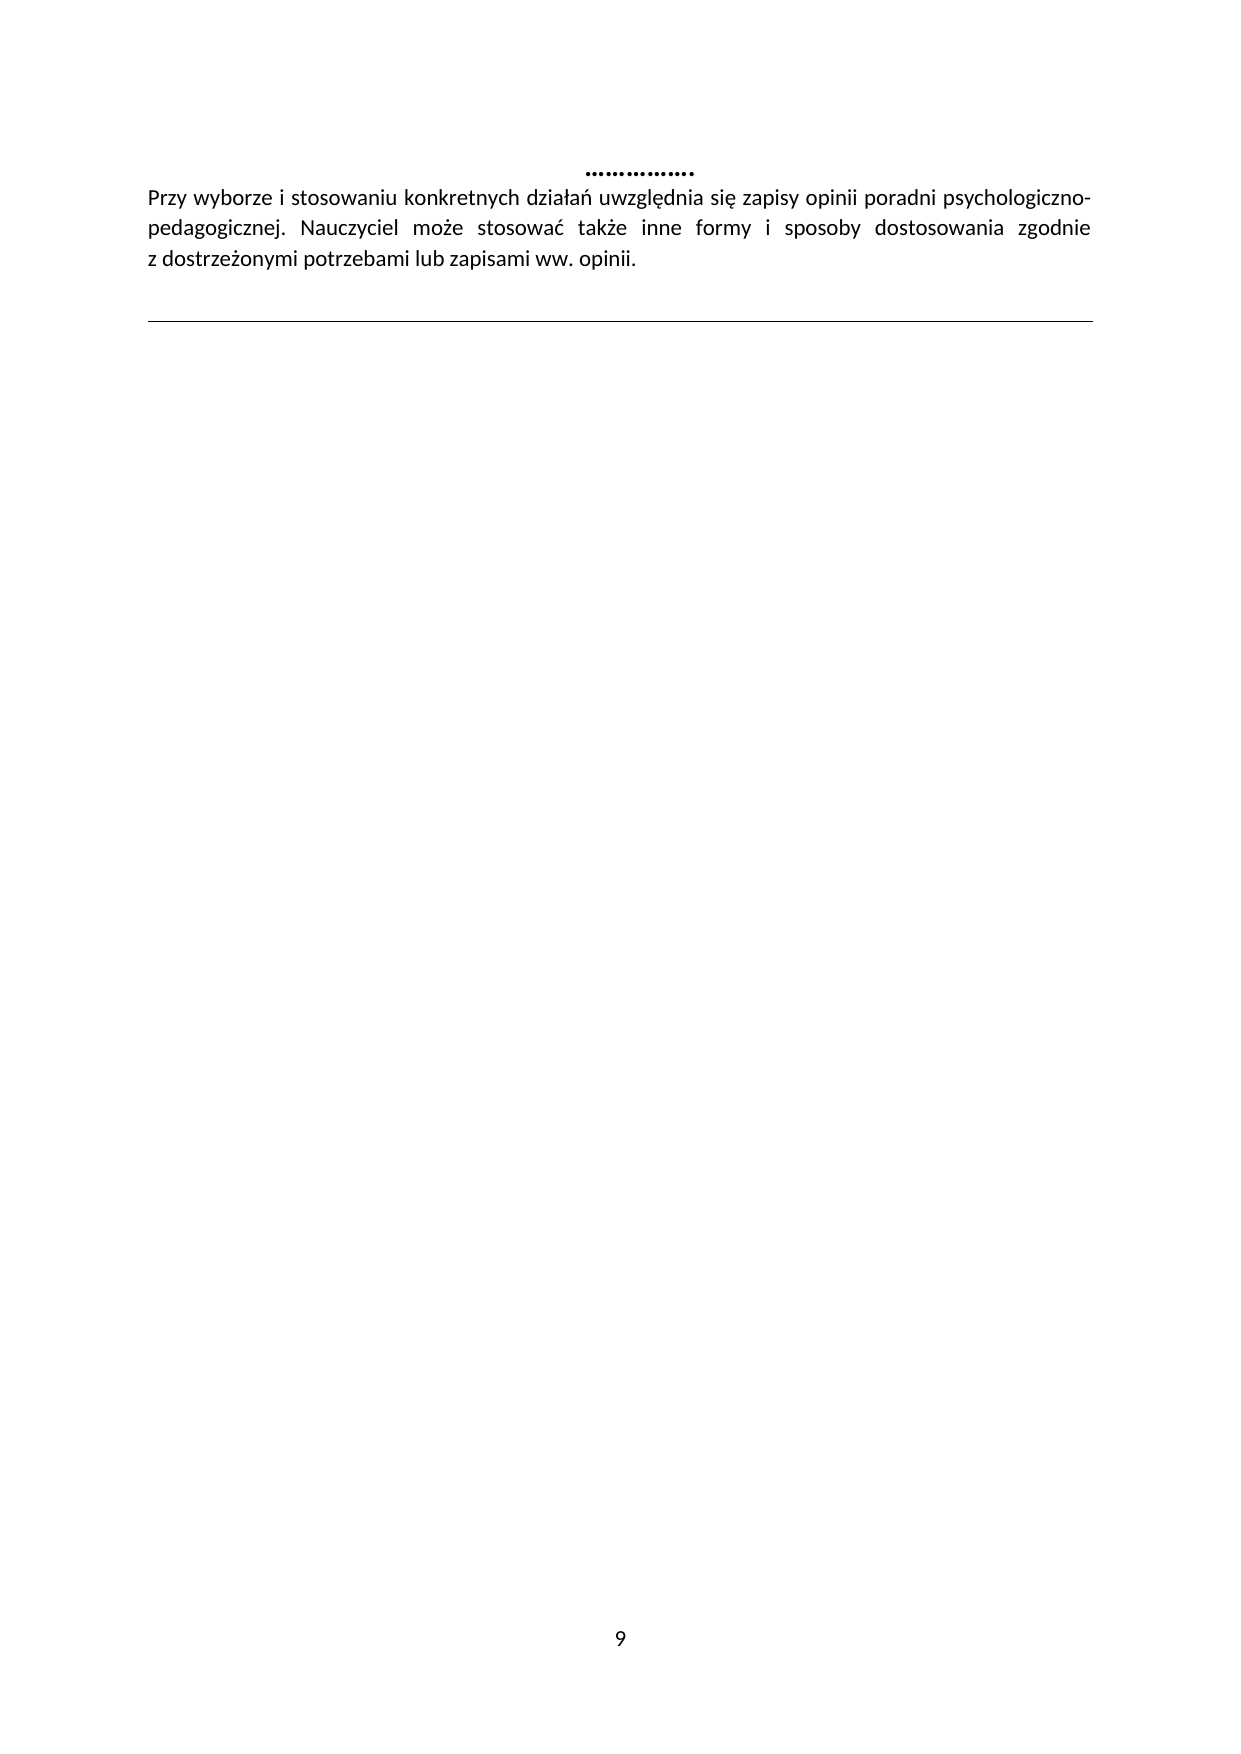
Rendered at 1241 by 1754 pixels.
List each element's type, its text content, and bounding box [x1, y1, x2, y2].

text ……………. [88, 148, 1093, 183]
text Przy wyborze i stosowaniu konkretnych działań uwzględnia się zapisy opinii poradni psychologiczno-pedagogicznej. Nauczyciel może stosować także inne formy i sposoby dostosowania zgodnie z dostrzeżonymi potrzebami lub zapisami ww. opinii. [148, 183, 1093, 272]
